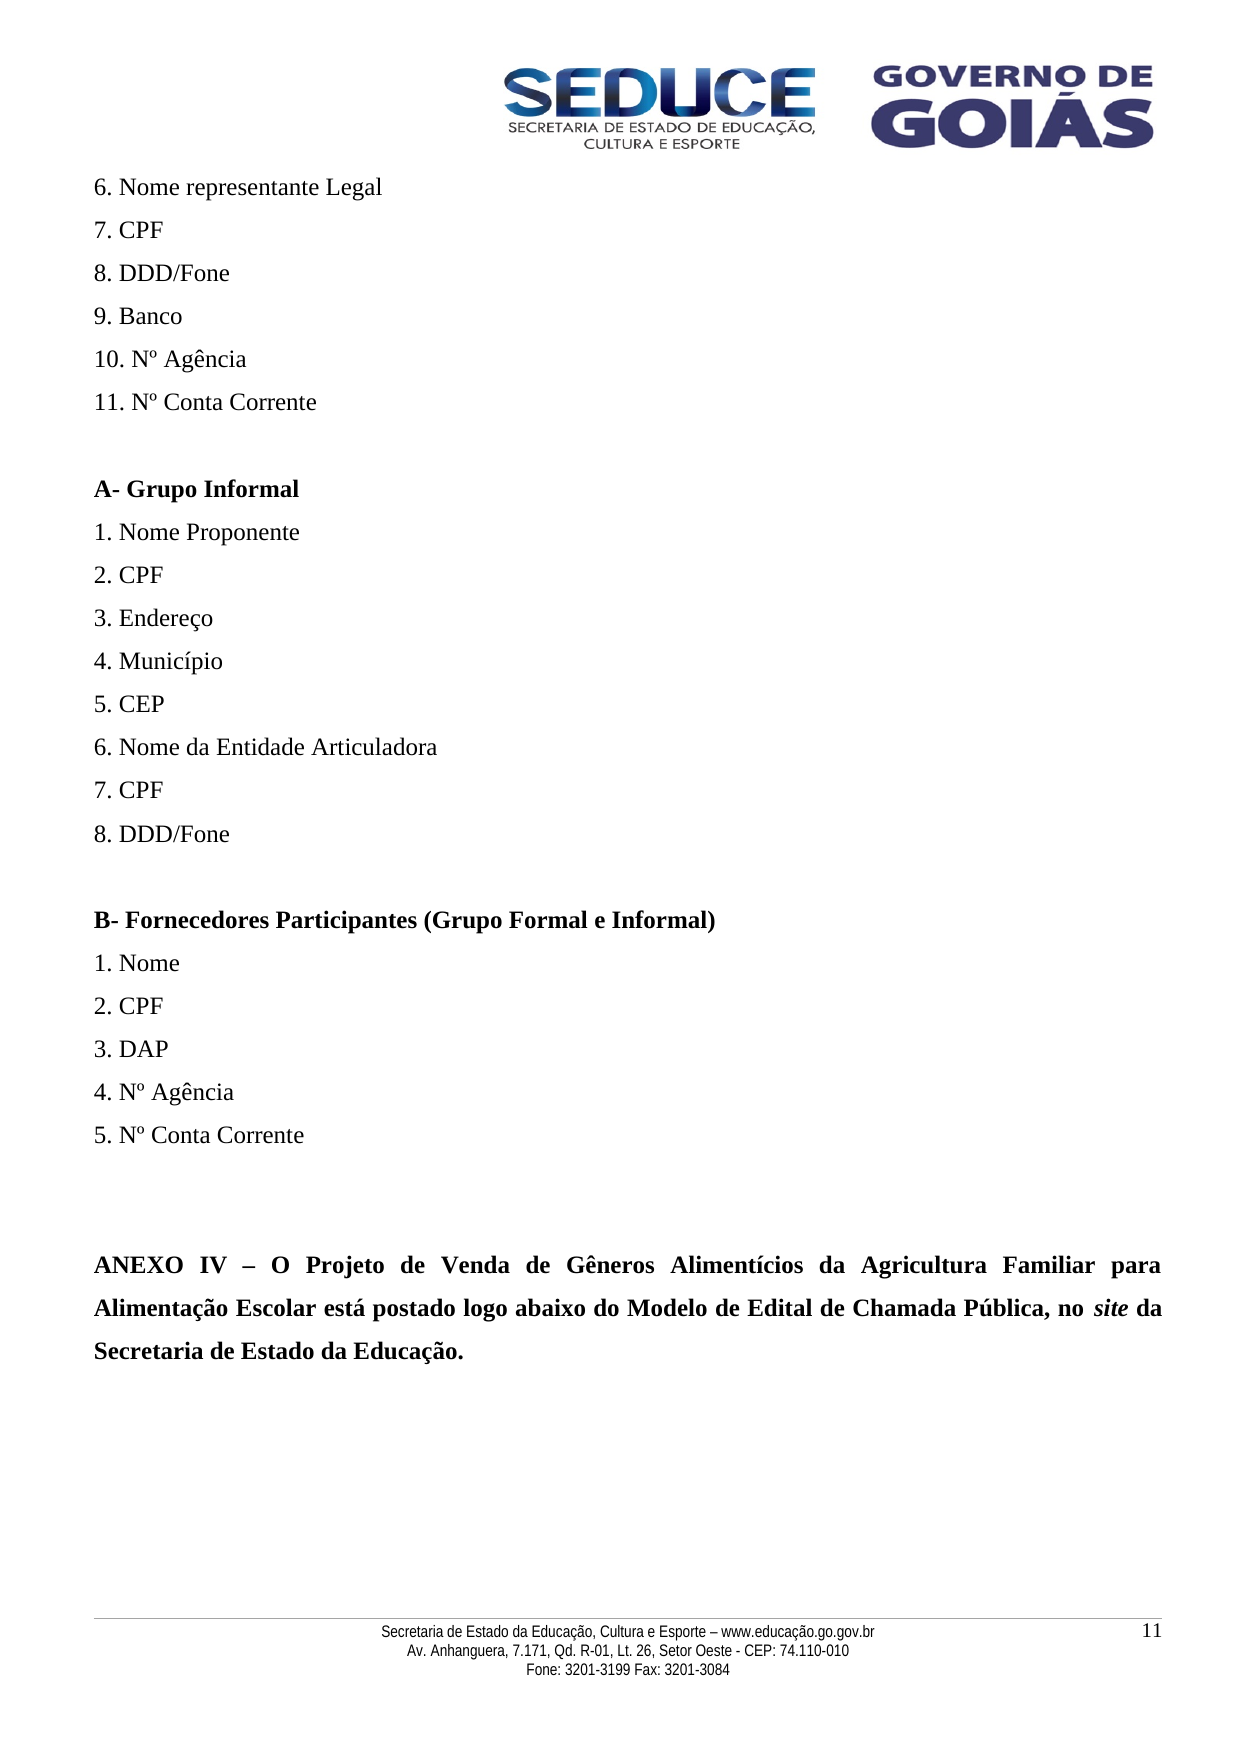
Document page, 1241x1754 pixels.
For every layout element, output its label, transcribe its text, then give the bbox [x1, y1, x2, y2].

text 6. Nome da Entidade Articuladora [94, 732, 1162, 761]
text 2. CPF [94, 991, 1162, 1020]
text 7. CPF [94, 215, 1162, 244]
text A- Grupo Informal [94, 474, 1162, 502]
text 3. Endereço [94, 603, 1162, 632]
text 8. DDD/Fone [94, 258, 1162, 287]
text 2. CPF [94, 560, 1162, 589]
text 10. Nº Agência [94, 344, 1162, 373]
text 1. Nome [94, 948, 1162, 977]
text 1. Nome Proponente [94, 517, 1162, 546]
text 5. CEP [94, 689, 1162, 718]
text ANEXO IV – O Projeto de Venda de Gêneros Alimentícios da Agricultura Familiar para Alimentação Escolar está postado logo abaixo do Modelo de Edital de Chamada Pública, no site da Secretaria de Estado da Educação. [94, 1250, 1162, 1365]
text 3. DAP [94, 1034, 1162, 1063]
text B- Fornecedores Participantes (Grupo Formal e Informal) [94, 905, 1162, 934]
text 4. Município [94, 646, 1162, 675]
text 8. DDD/Fone [94, 819, 1162, 847]
text 5. Nº Conta Corrente [94, 1121, 1162, 1149]
text 11. Nº Conta Corrente [94, 387, 1162, 416]
text 4. Nº Agência [94, 1077, 1162, 1106]
text 6. Nome representante Legal [94, 172, 1162, 201]
picture [503, 59, 1163, 158]
text 7. CPF [94, 776, 1162, 804]
text 9. Banco [94, 301, 1162, 330]
